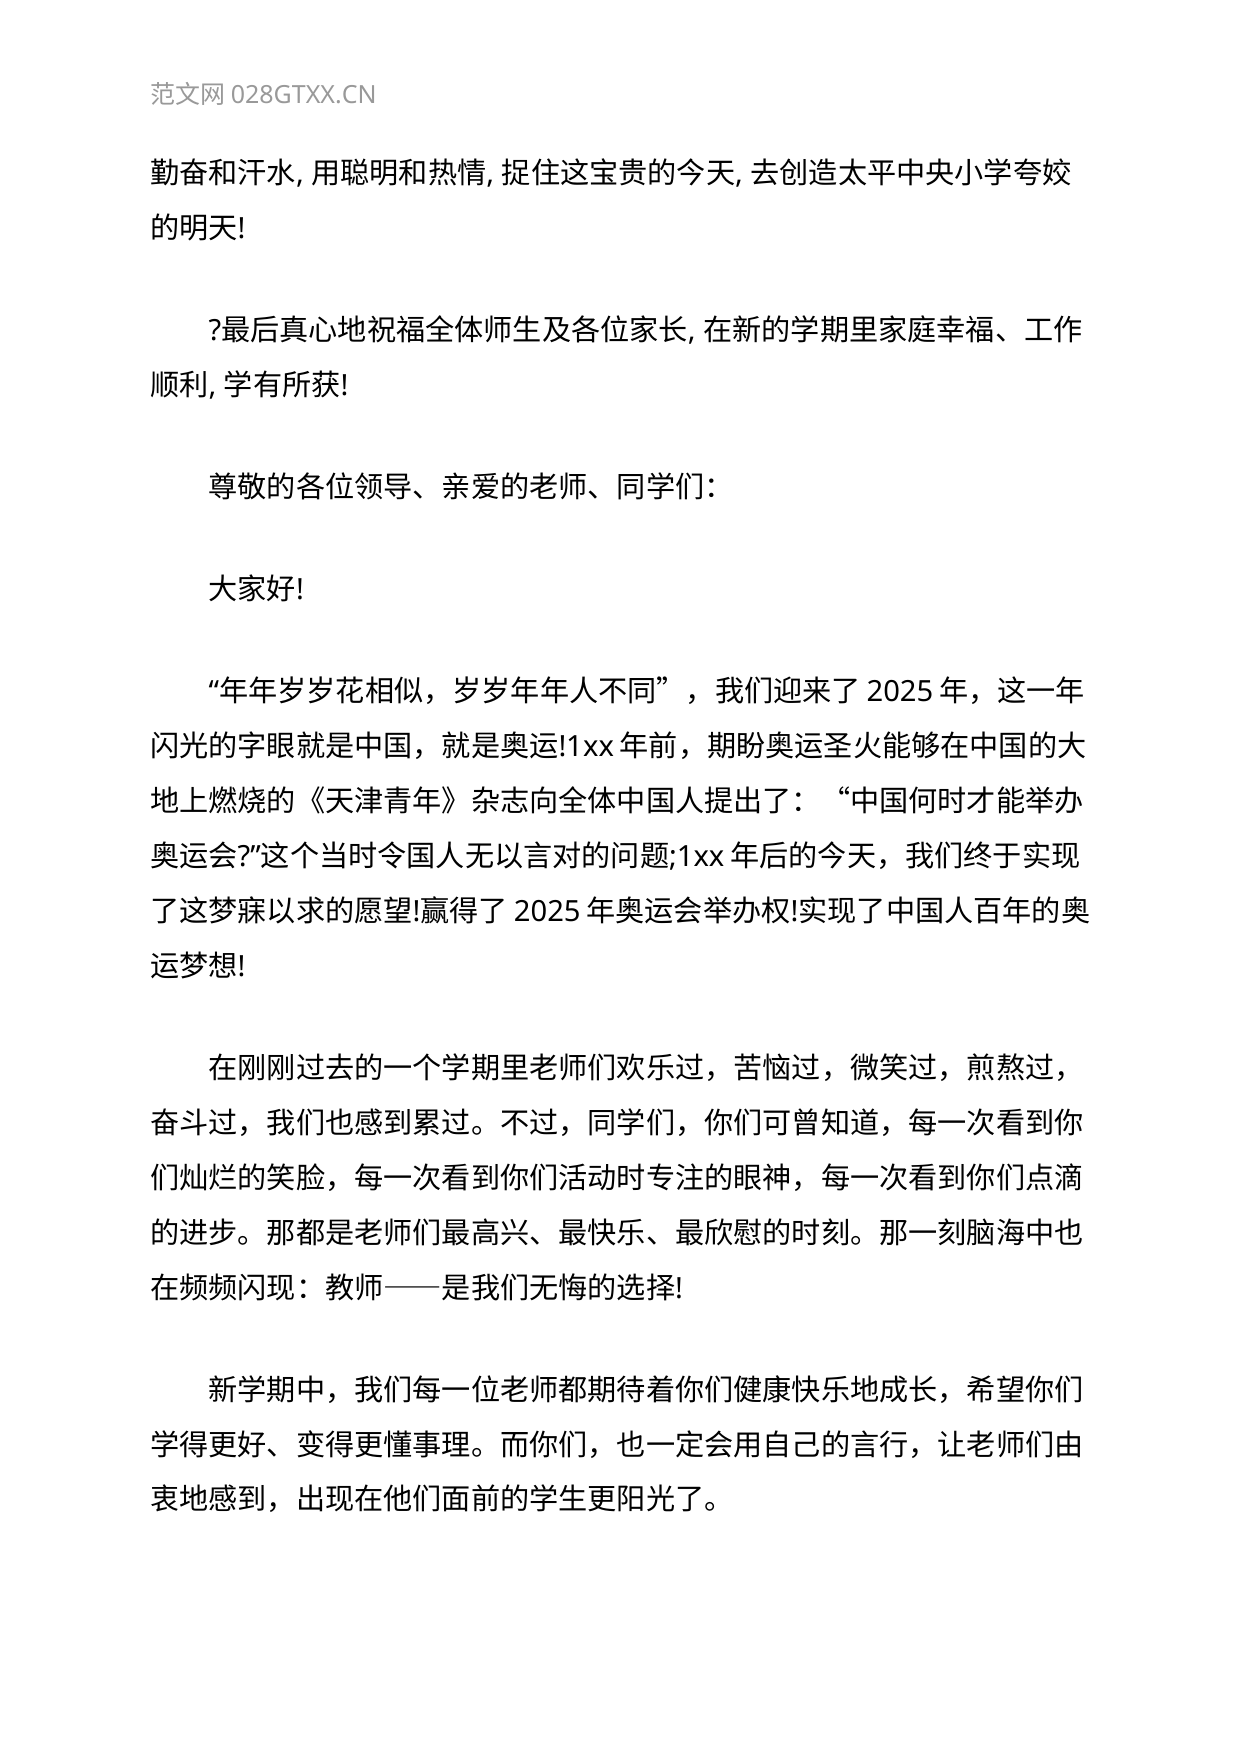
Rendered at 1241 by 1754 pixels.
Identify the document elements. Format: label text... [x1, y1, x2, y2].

text “年年岁岁花相似，岁岁年年人不同”，我们迎来了2025年，这一年闪光的字眼就是中国，就是奥运!1xx年前，期盼奥运圣火能够在中国的大地上燃烧的《天津青年》杂志向全体中国人提出了：“中国何时才能举办奥运会?”这个当时令国人无以言对的问题;1xx年后的今天，我们终于实现了这梦寐以求的愿望!赢得了2025年奥运会举办权!实现了中国人百年的奥运梦想! [150, 668, 1090, 985]
text 在刚刚过去的一个学期里老师们欢乐过，苦恼过，微笑过，煎熬过，奋斗过，我们也感到累过。不过，同学们，你们可曾知道，每一次看到你们灿烂的笑脸，每一次看到你们活动时专注的眼神，每一次看到你们点滴的进步。那都是老师们最高兴、最快乐、最欣慰的时刻。那一刻脑海中也在频频闪现：教师——是我们无悔的选择! [150, 1044, 1090, 1307]
text 尊敬的各位领导、亲爱的老师、同学们： [150, 464, 1090, 506]
text 新学期中，我们每一位老师都期待着你们健康快乐地成长，希望你们学得更好、变得更懂事理。而你们，也一定会用自己的言行，让老师们由衷地感到，出现在他们面前的学生更阳光了。 [150, 1366, 1090, 1518]
text ?最后真心地祝福全体师生及各位家长, 在新的学期里家庭幸福、工作顺利, 学有所获! [150, 307, 1090, 404]
text 大家好! [150, 566, 1090, 608]
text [150, 150, 1090, 247]
